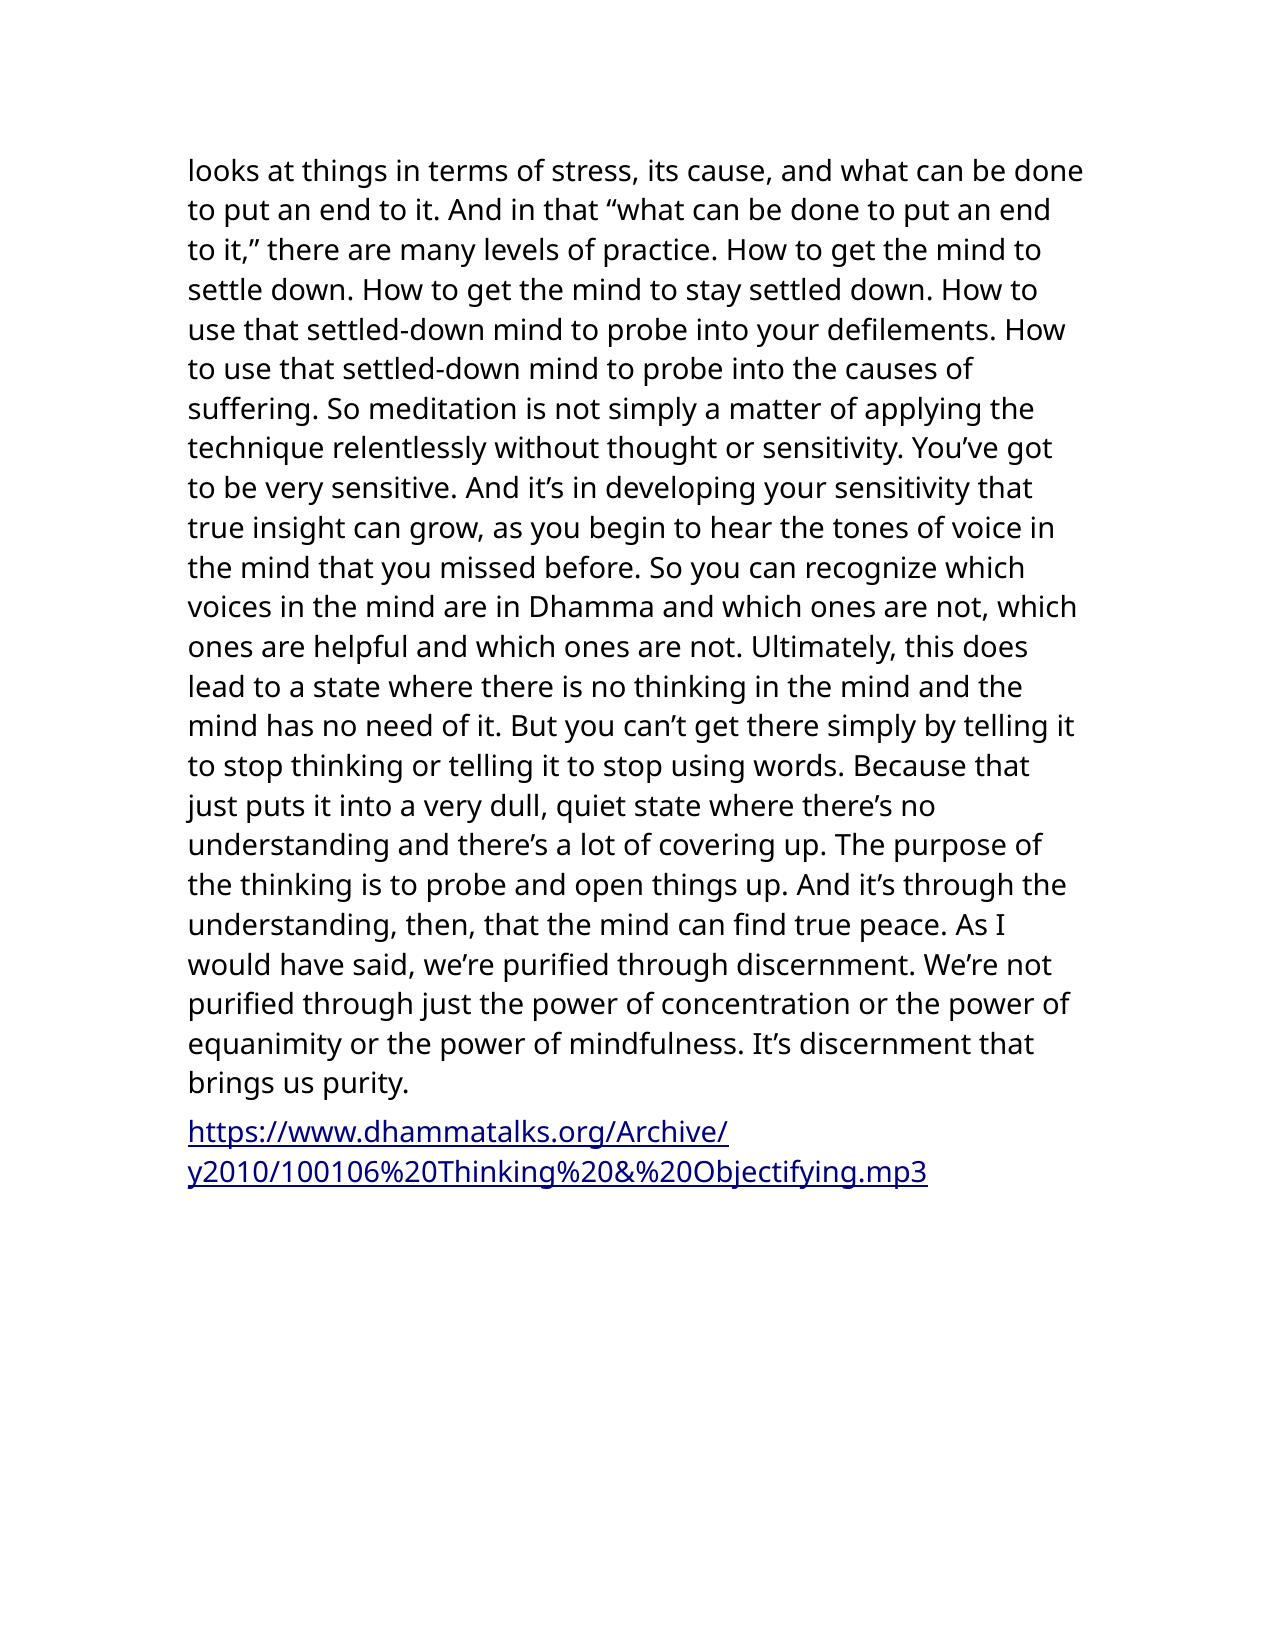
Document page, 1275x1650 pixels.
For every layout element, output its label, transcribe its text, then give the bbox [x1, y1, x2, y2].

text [187, 150, 1087, 1102]
text https://www.dhammatalks.org/Archive/y2010/100106%20Thinking%20&%20Objectifying.mp3 [187, 1111, 1087, 1191]
